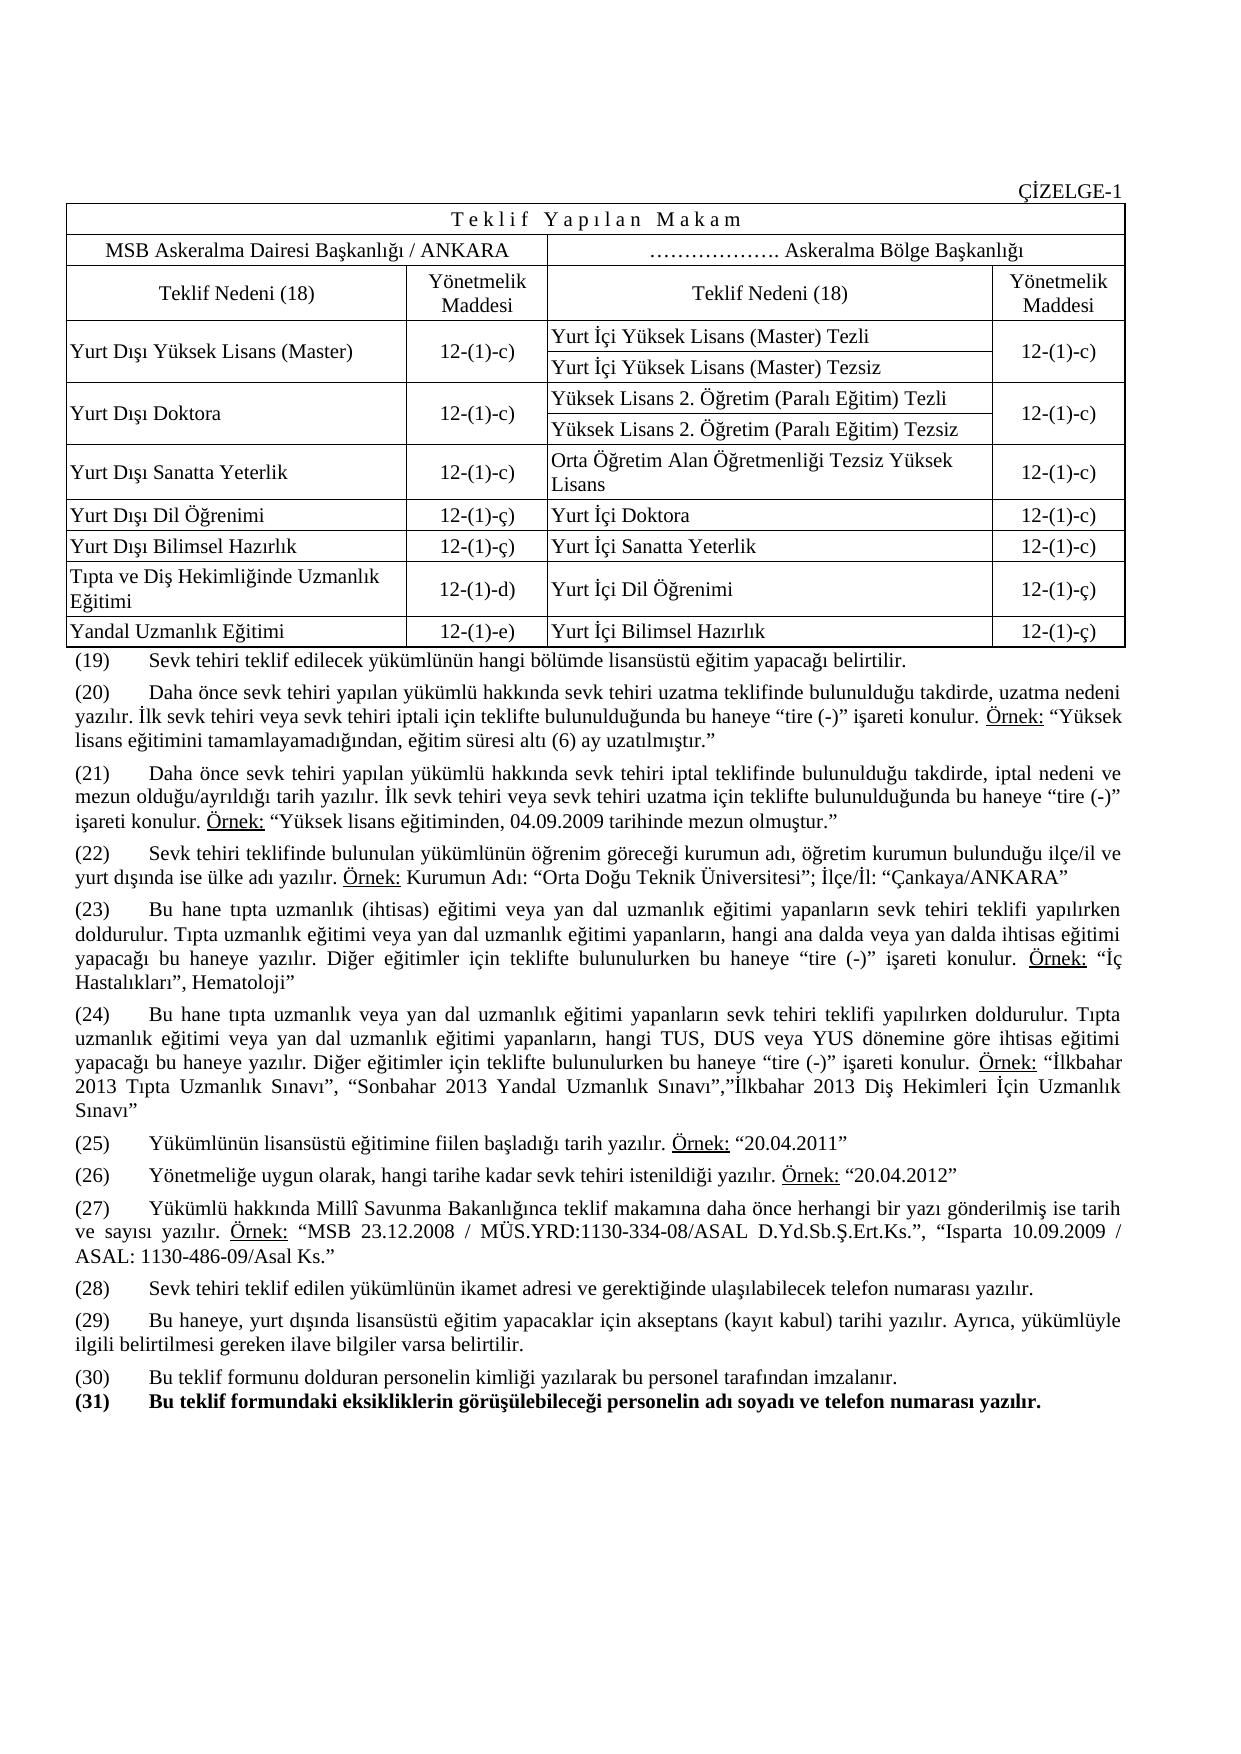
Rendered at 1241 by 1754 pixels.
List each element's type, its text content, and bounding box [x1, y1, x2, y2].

table_cell Yurt İçi Dil Öğrenimi [548, 562, 992, 616]
table_cell Yüksek Lisans 2. Öğretim (Paralı Eğitim) Tezsiz [548, 414, 992, 444]
text (25) Yükümlünün lisansüstü eğitimine fiilen başladığı tarih yazılır. Örnek: “20.04.2011” [75, 1131, 1122, 1155]
text (30) Bu teklif formunu dolduran personelin kimliği yazılarak bu personel tarafından imzalanır. [75, 1365, 1122, 1389]
table_cell Orta Öğretim Alan Öğretmenliği Tezsiz Yüksek Lisans [548, 445, 992, 499]
table_cell Yurt Dışı Yüksek Lisans (Master) [67, 321, 406, 382]
table_cell 12-(1)-c) [407, 321, 547, 382]
table_cell 12-(1)-c) [993, 500, 1124, 529]
table_cell Yurt İçi Yüksek Lisans (Master) Tezli [548, 321, 992, 351]
text (26) Yönetmeliğe uygun olarak, hangi tarihe kadar sevk tehiri istenildiği yazılır. Örnek: “20.04.2012” [75, 1163, 1122, 1187]
text (28) Sevk tehiri teklif edilen yükümlünün ikamet adresi ve gerektiğinde ulaşılabilecek telefon numarası yazılır. [75, 1276, 1122, 1300]
table_cell 12-(1)-e) [407, 617, 547, 646]
table_cell Yurt Dışı Bilimsel Hazırlık [67, 531, 406, 561]
table_cell Yandal Uzmanlık Eğitimi [67, 617, 406, 646]
text ÇİZELGE-1 [60, 179, 1122, 203]
text (24) Bu hane tıpta uzmanlık veya yan dal uzmanlık eğitimi yapanların sevk tehiri teklifi yapılırken doldurulur. Tıpta uzmanlık eğitimi veya yan dal uzmanlık eğitimi yapanların, hangi TUS, DUS veya YUS dönemine göre ihtisas eğitimi yapacağı bu haneye yazılır. Diğer eğitimler için teklifte bulunulurken bu haneye “tire (-)” işareti konulur. Örnek: “İlkbahar 2013 Tıpta Uzmanlık Sınavı”, “Sonbahar 2013 Yandal Uzmanlık Sınavı”,”İlkbahar 2013 Diş Hekimleri İçin Uzmanlık Sınavı” [75, 1002, 1122, 1122]
table_cell 12-(1)-c) [993, 531, 1124, 561]
text (20) Daha önce sevk tehiri yapılan yükümlü hakkında sevk tehiri uzatma teklifinde bulunulduğu takdirde, uzatma nedeni yazılır. İlk sevk tehiri veya sevk tehiri iptali için teklifte bulunulduğunda bu haneye “tire (-)” işareti konulur. Örnek: “Yüksek lisans eğitimini tamamlayamadığından, eğitim süresi altı (6) ay uzatılmıştır.” [75, 680, 1122, 752]
table_cell 12-(1)-c) [407, 383, 547, 444]
table_cell Yurt İçi Sanatta Yeterlik [548, 531, 992, 561]
table_cell Yurt İçi Doktora [548, 500, 992, 529]
table_cell Yönetmelik Maddesi [407, 266, 547, 320]
text (27) Yükümlü hakkında Millî Savunma Bakanlığınca teklif makamına daha önce herhangi bir yazı gönderilmiş ise tarih ve sayısı yazılır. Örnek: “MSB 23.12.2008 / MÜS.YRD:1130-334-08/ASAL D.Yd.Sb.Ş.Ert.Ks.”, “Isparta 10.09.2009 / ASAL: 1130-486-09/Asal Ks.” [75, 1195, 1122, 1268]
table_cell 12-(1)-c) [993, 445, 1124, 499]
table_cell Yurt Dışı Doktora [67, 383, 406, 444]
text (31) Bu teklif formundaki eksikliklerin görüşülebileceği personelin adı soyadı ve telefon numarası yazılır. [75, 1389, 1122, 1413]
table_cell Yönetmelik Maddesi [993, 266, 1124, 320]
table_cell Teklif Nedeni (18) [67, 266, 406, 320]
text (29) Bu haneye, yurt dışında lisansüstü eğitim yapacaklar için akseptans (kayıt kabul) tarihi yazılır. Ayrıca, yükümlüyle ilgili belirtilmesi gereken ilave bilgiler varsa belirtilir. [75, 1308, 1122, 1356]
table_cell MSB Askeralma Dairesi Başkanlığı / ANKARA [67, 235, 547, 265]
table_cell 12-(1)-c) [993, 321, 1124, 382]
table_cell Yurt İçi Bilimsel Hazırlık [548, 617, 992, 646]
table_cell Yüksek Lisans 2. Öğretim (Paralı Eğitim) Tezli [548, 383, 992, 413]
table_cell 12-(1)-ç) [993, 562, 1124, 616]
table_cell ………………. Askeralma Bölge Başkanlığı [548, 235, 1124, 265]
table_cell Yurt İçi Yüksek Lisans (Master) Tezsiz [548, 352, 992, 382]
table_cell 12-(1)-c) [993, 383, 1124, 444]
table_cell 12-(1)-c) [407, 445, 547, 499]
table_cell Yurt Dışı Sanatta Yeterlik [67, 445, 406, 499]
table_cell 12-(1)-d) [407, 562, 547, 616]
table_cell Teklif Nedeni (18) [548, 266, 992, 320]
text (23) Bu hane tıpta uzmanlık (ihtisas) eğitimi veya yan dal uzmanlık eğitimi yapanların sevk tehiri teklifi yapılırken doldurulur. Tıpta uzmanlık eğitimi veya yan dal uzmanlık eğitimi yapanların, hangi ana dalda veya yan dalda ihtisas eğitimi yapacağı bu haneye yazılır. Diğer eğitimler için teklifte bulunulurken bu haneye “tire (-)” işareti konulur. Örnek: “İç Hastalıkları”, Hematoloji” [75, 897, 1122, 994]
table_cell 12-(1)-ç) [407, 500, 547, 529]
text (22) Sevk tehiri teklifinde bulunulan yükümlünün öğrenim göreceği kurumun adı, öğretim kurumun bulunduğu ilçe/il ve yurt dışında ise ülke adı yazılır. Örnek: Kurumun Adı: “Orta Doğu Teknik Üniversitesi”; İlçe/İl: “Çankaya/ANKARA” [75, 841, 1122, 889]
table_header T e k l i f Y a p ı l a n M a k a m [67, 204, 1124, 234]
text (21) Daha önce sevk tehiri yapılan yükümlü hakkında sevk tehiri iptal teklifinde bulunulduğu takdirde, iptal nedeni ve mezun olduğu/ayrıldığı tarih yazılır. İlk sevk tehiri veya sevk tehiri uzatma için teklifte bulunulduğunda bu haneye “tire (-)” işareti konulur. Örnek: “Yüksek lisans eğitiminden, 04.09.2009 tarihinde mezun olmuştur.” [75, 760, 1122, 833]
table_cell Tıpta ve Diş Hekimliğinde Uzmanlık Eğitimi [67, 562, 406, 616]
text (19) Sevk tehiri teklif edilecek yükümlünün hangi bölümde lisansüstü eğitim yapacağı belirtilir. [75, 648, 1122, 672]
table_cell Yurt Dışı Dil Öğrenimi [67, 500, 406, 529]
table_cell 12-(1)-ç) [993, 617, 1124, 646]
table_cell 12-(1)-ç) [407, 531, 547, 561]
